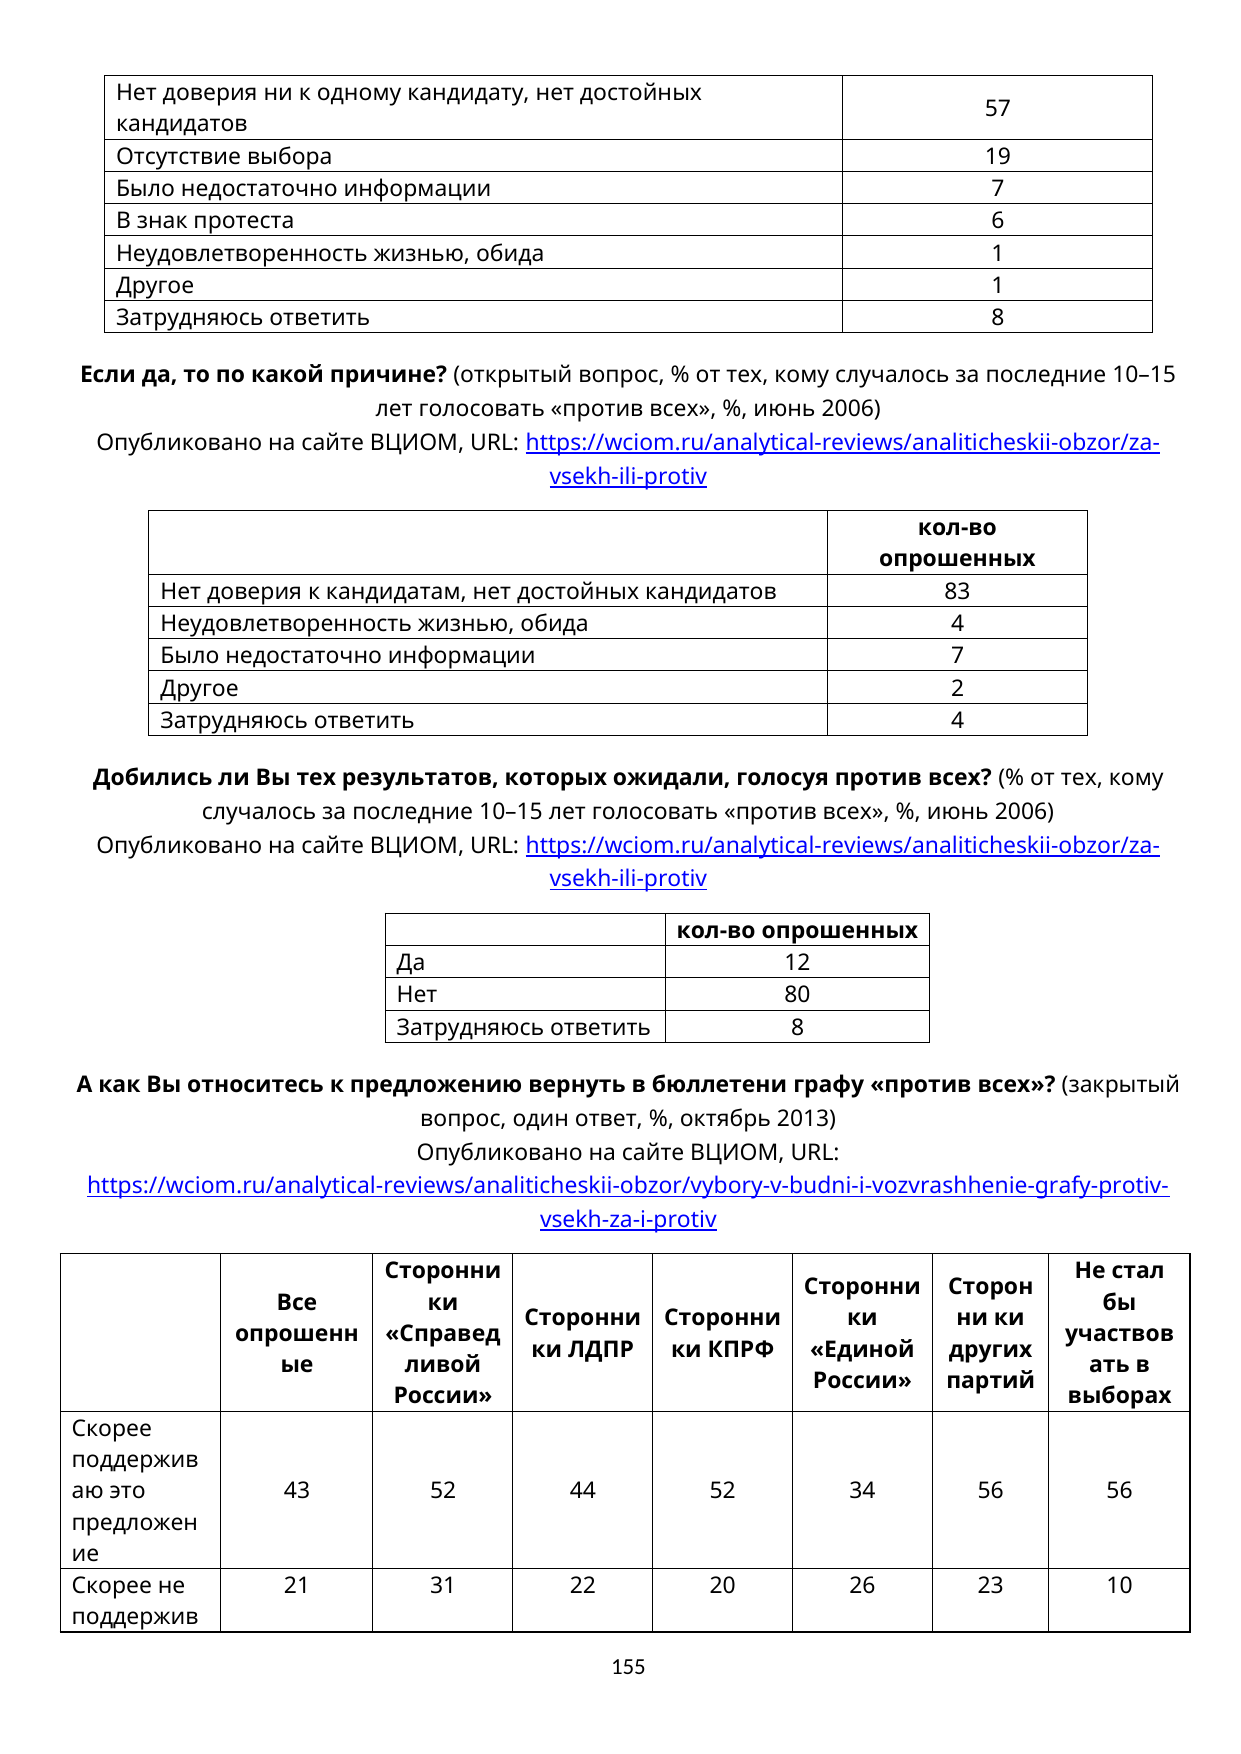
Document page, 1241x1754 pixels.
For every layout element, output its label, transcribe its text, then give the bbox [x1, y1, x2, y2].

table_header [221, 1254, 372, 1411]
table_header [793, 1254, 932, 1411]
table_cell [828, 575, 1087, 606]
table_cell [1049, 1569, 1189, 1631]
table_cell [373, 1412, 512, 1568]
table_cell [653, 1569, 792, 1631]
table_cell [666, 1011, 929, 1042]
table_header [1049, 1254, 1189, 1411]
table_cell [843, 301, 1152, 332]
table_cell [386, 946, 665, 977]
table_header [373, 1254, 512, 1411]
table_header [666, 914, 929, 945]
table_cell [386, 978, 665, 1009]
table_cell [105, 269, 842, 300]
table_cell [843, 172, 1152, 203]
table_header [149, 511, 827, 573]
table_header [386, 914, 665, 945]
text Добились ли Вы тех результатов, которых ожидали, голосуя против всех? (% от тех, кому случалось за последние 10–15 лет голосовать «против всех», %, июнь 2006) Опубликовано на сайте ВЦИОМ, URL: https://wciom.ru/analytical-reviews/analiticheskii-obzor/za-vsekh-ili-protiv [75, 761, 1181, 893]
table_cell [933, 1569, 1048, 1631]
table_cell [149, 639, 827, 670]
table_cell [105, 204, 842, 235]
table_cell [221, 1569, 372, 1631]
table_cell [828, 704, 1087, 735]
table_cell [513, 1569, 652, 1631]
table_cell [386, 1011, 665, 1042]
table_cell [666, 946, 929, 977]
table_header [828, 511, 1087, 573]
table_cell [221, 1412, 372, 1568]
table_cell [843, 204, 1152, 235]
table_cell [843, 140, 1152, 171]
text Если да, то по какой причине? (открытый вопрос, % от тех, кому случалось за последние 10–15 лет голосовать «против всех», %, июнь 2006) Опубликовано на сайте ВЦИОМ, URL: https://wciom.ru/analytical-reviews/analiticheskii-obzor/za-vsekh-ili-protiv [75, 358, 1181, 491]
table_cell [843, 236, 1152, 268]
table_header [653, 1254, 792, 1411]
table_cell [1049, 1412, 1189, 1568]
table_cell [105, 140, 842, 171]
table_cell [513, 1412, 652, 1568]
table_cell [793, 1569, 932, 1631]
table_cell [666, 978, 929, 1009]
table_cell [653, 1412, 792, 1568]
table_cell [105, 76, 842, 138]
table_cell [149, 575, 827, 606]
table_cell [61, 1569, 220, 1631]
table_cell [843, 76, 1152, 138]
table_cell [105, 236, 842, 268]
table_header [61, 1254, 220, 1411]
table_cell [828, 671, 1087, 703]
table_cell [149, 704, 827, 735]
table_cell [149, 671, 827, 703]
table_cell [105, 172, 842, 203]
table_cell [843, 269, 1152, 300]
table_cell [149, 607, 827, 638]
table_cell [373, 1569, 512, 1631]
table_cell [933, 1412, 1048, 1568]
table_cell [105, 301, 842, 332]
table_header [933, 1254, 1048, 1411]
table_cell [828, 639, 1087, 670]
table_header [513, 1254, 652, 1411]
text А как Вы относитесь к предложению вернуть в бюллетени графу «против всех»? (закрытый вопрос, один ответ, %, октябрь 2013) Опубликовано на сайте ВЦИОМ, URL: https://wciom.ru/analytical-reviews/analiticheskii-obzor/vybory-v-budni-i-vozvrashhenie-grafy-protiv-vsekh-za-i-protiv [75, 1068, 1181, 1234]
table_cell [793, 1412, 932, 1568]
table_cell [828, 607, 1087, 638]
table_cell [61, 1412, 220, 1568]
